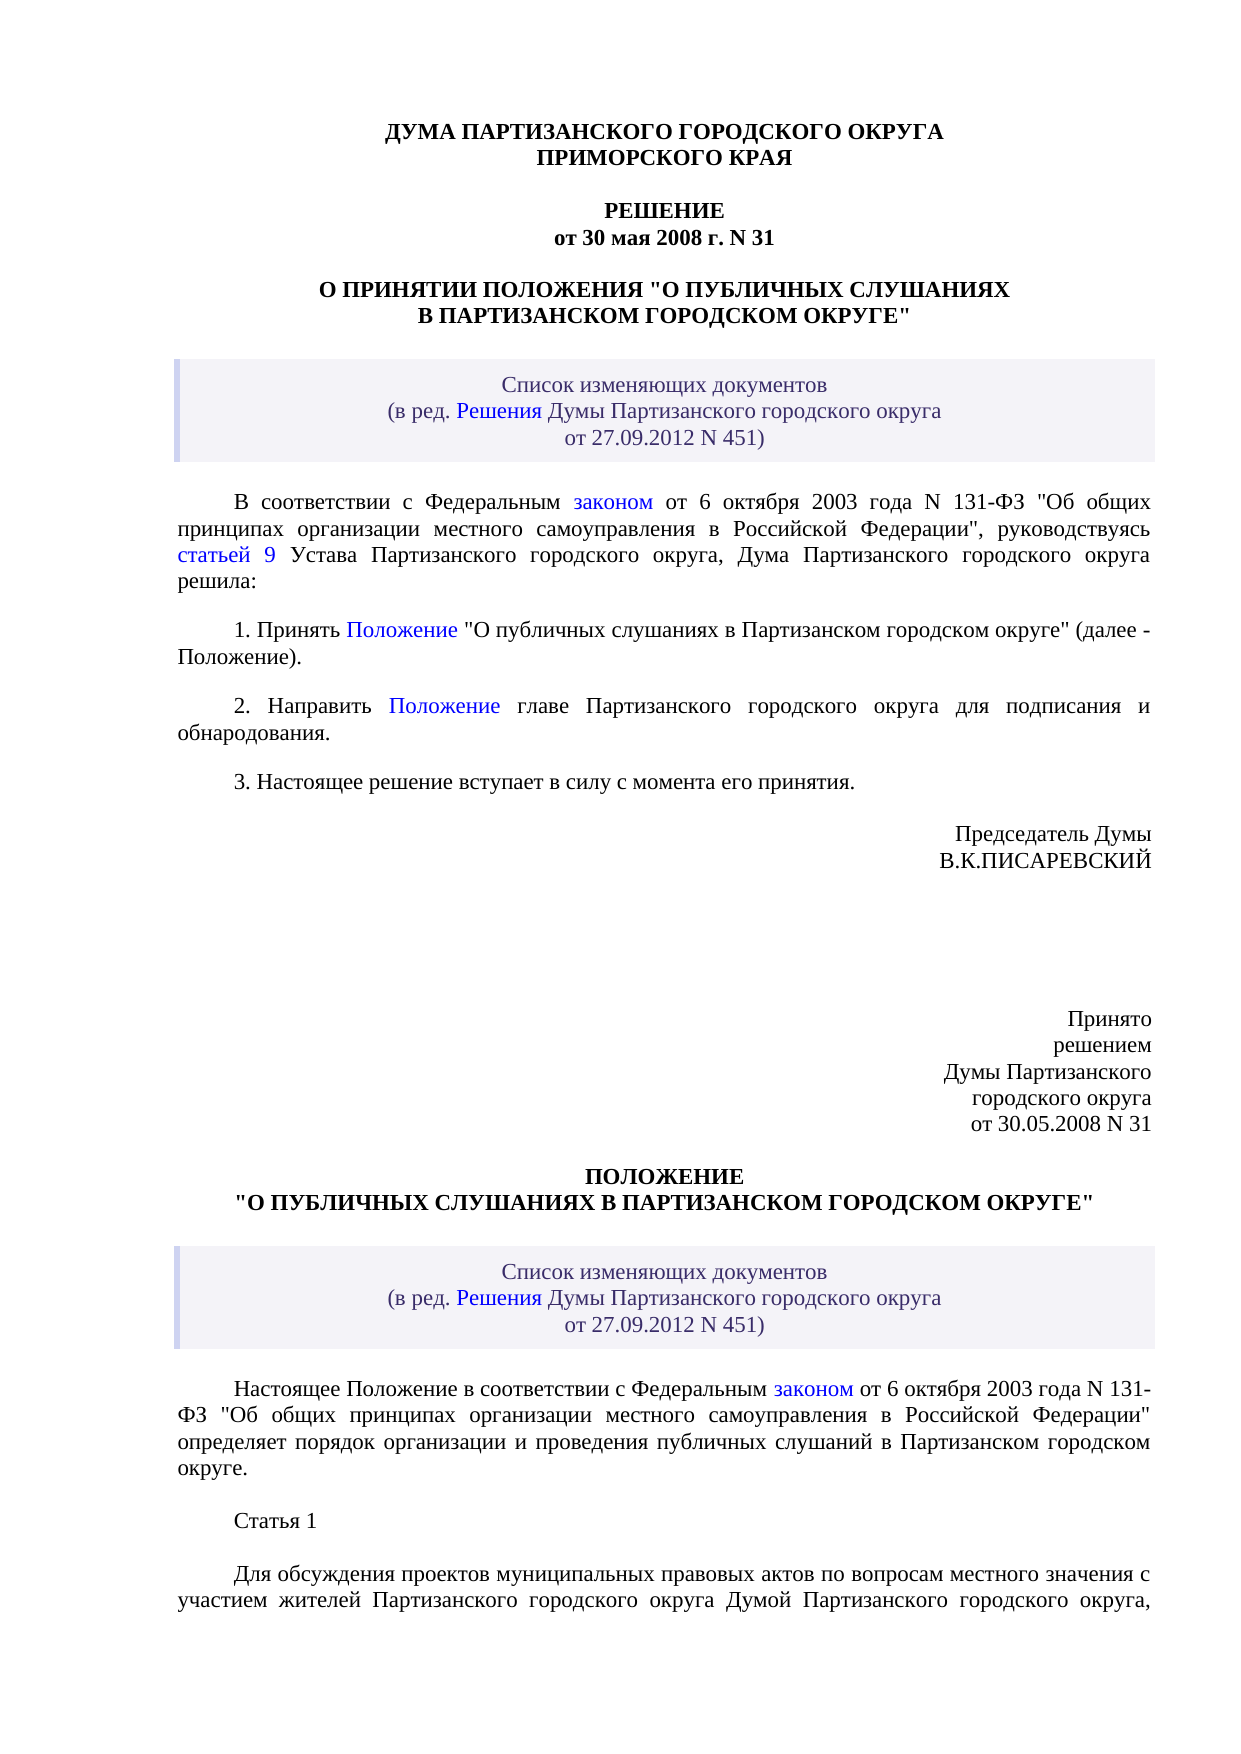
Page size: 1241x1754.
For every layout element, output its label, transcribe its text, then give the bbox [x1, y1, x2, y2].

title ПРИМОРСКОГО КРАЯ [177, 144, 1152, 171]
title ПОЛОЖЕНИЕ [177, 1163, 1152, 1189]
title О ПРИНЯТИИ ПОЛОЖЕНИЯ "О ПУБЛИЧНЫХ СЛУШАНИЯХ [177, 276, 1152, 303]
text Статья 1 [177, 1507, 1152, 1533]
title от 30 мая 2008 г. N 31 [177, 223, 1152, 250]
table_header Список изменяющих документов (в ред. Решения Думы Партизанского городского округа от 27.09.2012 N 451) [180, 359, 1149, 462]
text городского округа [177, 1084, 1152, 1110]
title ДУМА ПАРТИЗАНСКОГО ГОРОДСКОГО ОКРУГА [177, 118, 1152, 144]
text В.К.ПИСАРЕВСКИЙ [177, 847, 1152, 873]
text Принято [177, 1005, 1152, 1031]
table_header Список изменяющих документов (в ред. Решения Думы Партизанского городского округа от 27.09.2012 N 451) [180, 1246, 1149, 1349]
text 3. Настоящее решение вступает в силу с момента его принятия. [177, 768, 1152, 794]
text от 30.05.2008 N 31 [177, 1110, 1152, 1137]
text В соответствии с Федеральным законом от 6 октября 2003 года N 131-ФЗ "Об общих принципах организации местного самоуправления в Российской Федерации", руководствуясь статьей 9 Устава Партизанского городского округа, Дума Партизанского городского округа решила: [177, 488, 1152, 594]
text решением [177, 1031, 1152, 1058]
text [177, 1559, 1152, 1612]
title "О ПУБЛИЧНЫХ СЛУШАНИЯХ В ПАРТИЗАНСКОМ ГОРОДСКОМ ОКРУГЕ" [177, 1189, 1152, 1216]
text 1. Принять Положение "О публичных слушаниях в Партизанском городском округе" (далее - Положение). [177, 617, 1152, 669]
text 2. Направить Положение главе Партизанского городского округа для подписания и обнародования. [177, 692, 1152, 745]
text Думы Партизанского [177, 1058, 1152, 1084]
title РЕШЕНИЕ [177, 197, 1152, 223]
text Настоящее Положение в соответствии с Федеральным законом от 6 октября 2003 года N 131-ФЗ "Об общих принципах организации местного самоуправления в Российской Федерации" определяет порядок организации и проведения публичных слушаний в Партизанском городском округе. [177, 1375, 1152, 1481]
text Председатель Думы [177, 821, 1152, 847]
title В ПАРТИЗАНСКОМ ГОРОДСКОМ ОКРУГЕ" [177, 303, 1152, 329]
